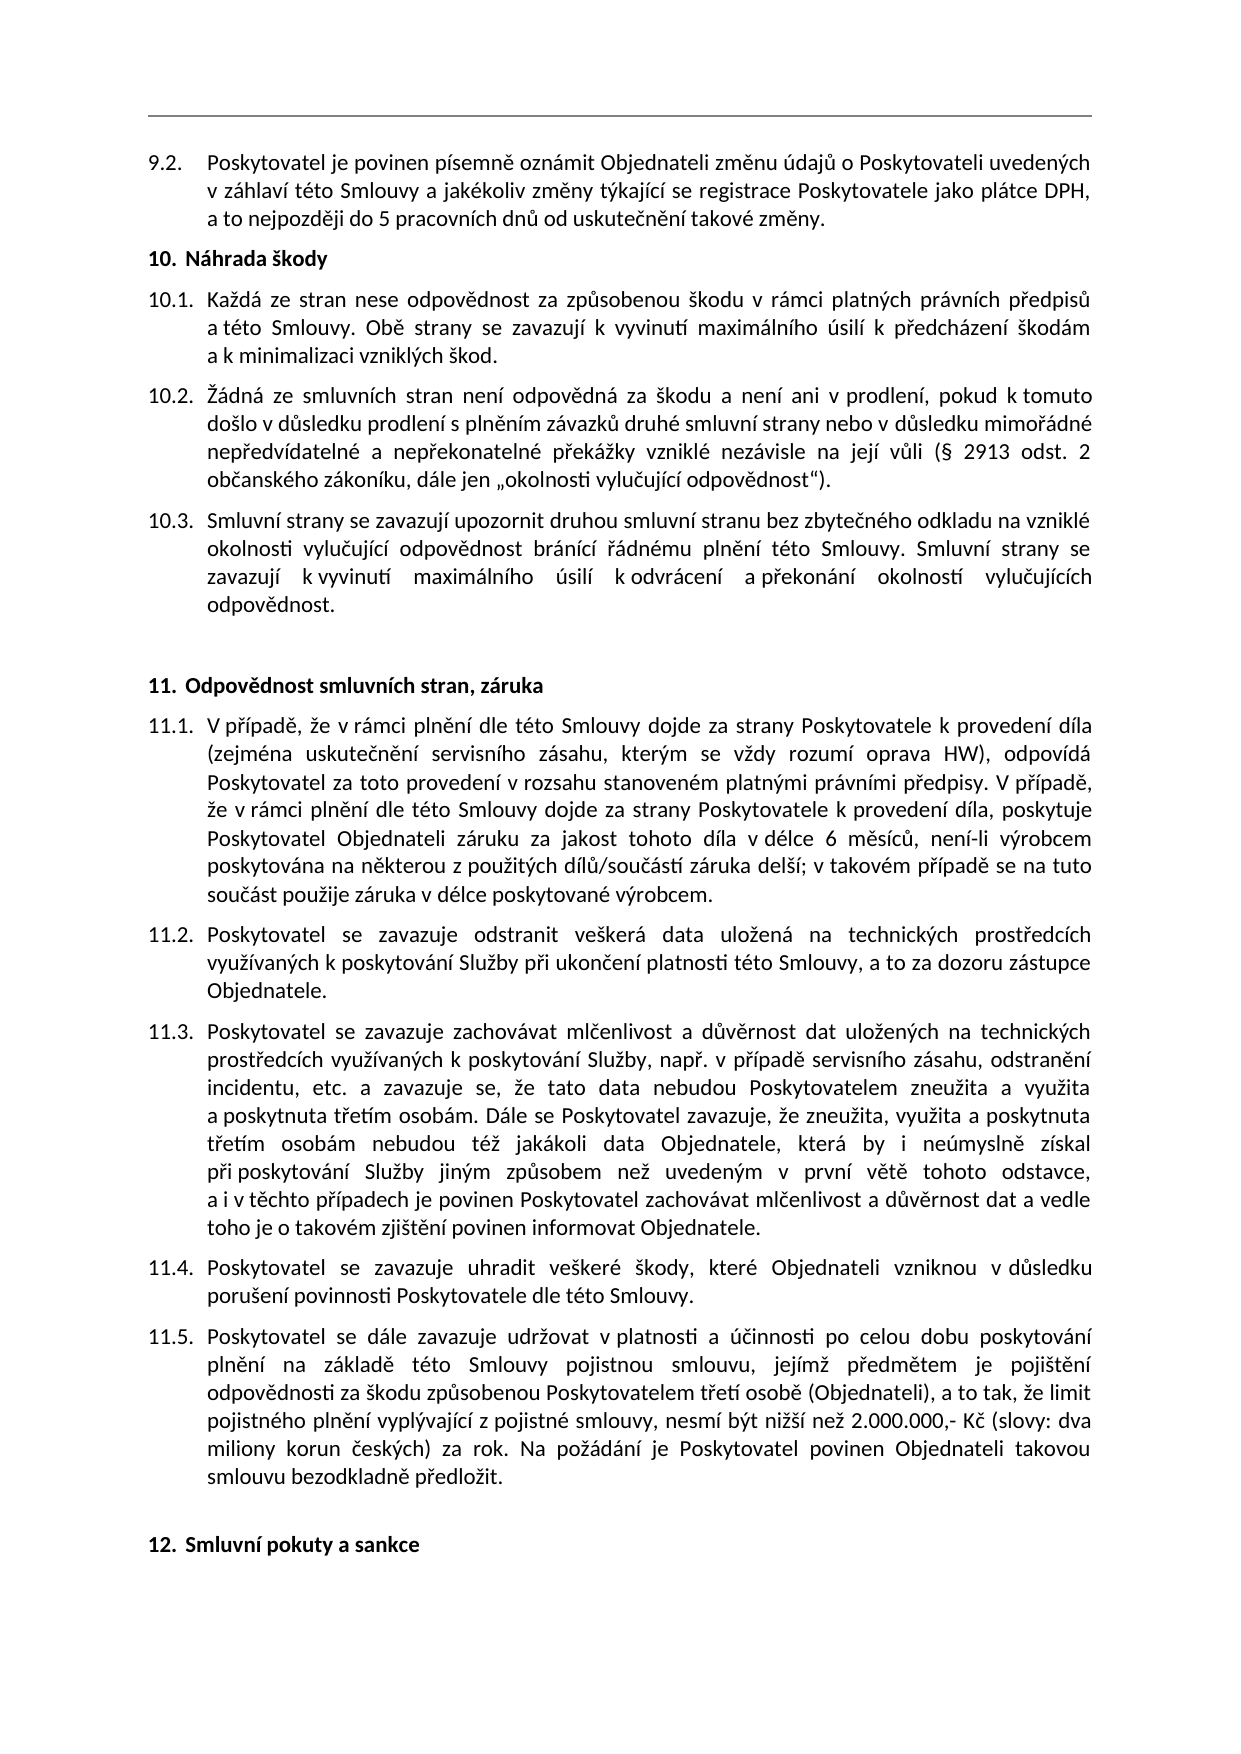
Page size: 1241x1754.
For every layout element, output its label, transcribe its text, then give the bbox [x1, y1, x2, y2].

list Smluvní pokuty a sankce [148, 1531, 1092, 1559]
list V případě, že v rámci plnění dle této Smlouvy dojde za strany Poskytovatele k provedení díla (zejména uskutečnění servisního zásahu, kterým se vždy rozumí oprava HW), odpovídá Poskytovatel za toto provedení v rozsahu stanoveném platnými právními předpisy. V případě, že v rámci plnění dle této Smlouvy dojde za strany Poskytovatele k provedení díla, poskytuje Poskytovatel Objednateli záruku za jakost tohoto díla v délce 6 měsíců, není-li výrobcem poskytována na některou z použitých dílů/součástí záruka delší; v takovém případě se na tuto součást použije záruka v délce poskytované výrobcem. [148, 712, 1092, 908]
list Smluvní strany se zavazují upozornit druhou smluvní stranu bez zbytečného odkladu na vzniklé okolnosti vylučující odpovědnost bránící řádnému plnění této Smlouvy. Smluvní strany se zavazují k vyvinutí maximálního úsilí k odvrácení a překonání okolností vylučujících odpovědnost. [148, 506, 1092, 618]
list Každá ze stran nese odpovědnost za způsobenou škodu v rámci platných právních předpisů a této Smlouvy. Obě strany se zavazují k vyvinutí maximálního úsilí k předcházení škodám a k minimalizaci vzniklých škod. [148, 285, 1092, 369]
list Žádná ze smluvních stran není odpovědná za škodu a není ani v prodlení, pokud k tomuto došlo v důsledku prodlení s plněním závazků druhé smluvní strany nebo v důsledku mimořádné nepředvídatelné a nepřekonatelné překážky vzniklé nezávisle na její vůli (§ 2913 odst. 2 občanského zákoníku, dále jen „okolnosti vylučující odpovědnost“). [148, 381, 1092, 493]
list Náhrada škody [148, 244, 1092, 272]
list Poskytovatel je povinen písemně oznámit Objednateli změnu údajů o Poskytovateli uvedených v záhlaví této Smlouvy a jakékoliv změny týkající se registrace Poskytovatele jako plátce DPH, a to nejpozději do 5 pracovních dnů od uskutečnění takové změny. [148, 148, 1092, 232]
list Odpovědnost smluvních stran, záruka [148, 671, 1092, 699]
list Poskytovatel se dále zavazuje udržovat v platnosti a účinnosti po celou dobu poskytování plnění na základě této Smlouvy pojistnou smlouvu, jejímž předmětem je pojištění odpovědnosti za škodu způsobenou Poskytovatelem třetí osobě (Objednateli), a to tak, že limit pojistného plnění vyplývající z pojistné smlouvy, nesmí být nižší než 2.000.000,- Kč (slovy: dva miliony korun českých) za rok. Na požádání je Poskytovatel povinen Objednateli takovou smlouvu bezodkladně předložit. [148, 1322, 1092, 1490]
list Poskytovatel se zavazuje odstranit veškerá data uložená na technických prostředcích využívaných k poskytování Služby při ukončení platnosti této Smlouvy, a to za dozoru zástupce Objednatele. [148, 920, 1092, 1004]
list Poskytovatel se zavazuje zachovávat mlčenlivost a důvěrnost dat uložených na technických prostředcích využívaných k poskytování Služby, např. v případě servisního zásahu, odstranění incidentu, etc. a zavazuje se, že tato data nebudou Poskytovatelem zneužita a využita a poskytnuta třetím osobám. Dále se Poskytovatel zavazuje, že zneužita, využita a poskytnuta třetím osobám nebudou též jakákoli data Objednatele, která by i neúmyslně získal při poskytování Služby jiným způsobem než uvedeným v první větě tohoto odstavce, a i v těchto případech je povinen Poskytovatel zachovávat mlčenlivost a důvěrnost dat a vedle toho je o takovém zjištění povinen informovat Objednatele. [148, 1017, 1092, 1241]
list Poskytovatel se zavazuje uhradit veškeré škody, které Objednateli vzniknou v důsledku porušení povinnosti Poskytovatele dle této Smlouvy. [148, 1253, 1092, 1309]
